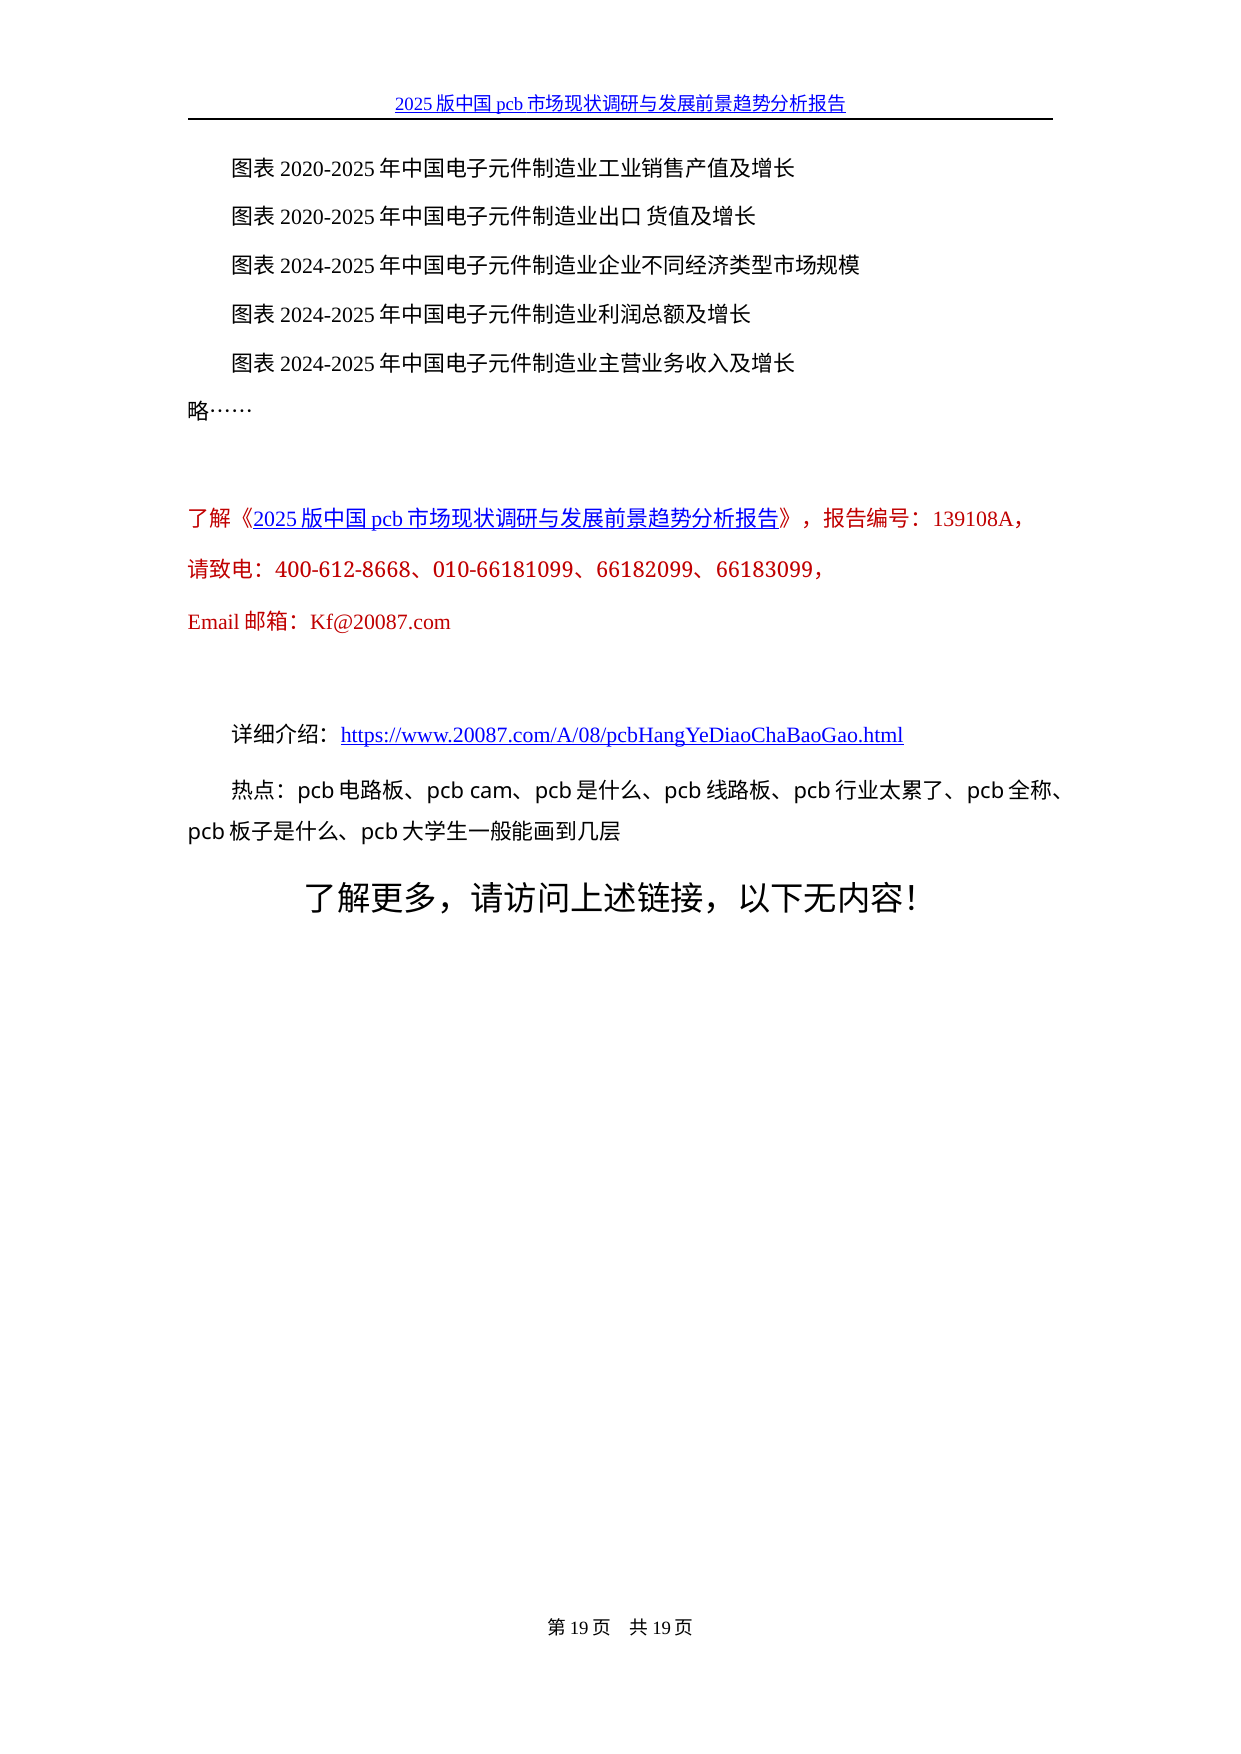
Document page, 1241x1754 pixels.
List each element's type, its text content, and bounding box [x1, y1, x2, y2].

text 热点：pcb电路板、pcb cam、pcb是什么、pcb线路板、pcb行业太累了、pcb全称、pcb板子是什么、pcb大学生一般能画到几层 [187, 773, 1053, 846]
text 了解《2025版中国pcb市场现状调研与发展前景趋势分析报告》，报告编号：139108A， [187, 500, 1053, 533]
text 请致电：400-612-8668、010-66181099、66182099、66183099， [187, 552, 1053, 584]
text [187, 150, 1053, 426]
text 详细介绍：https://www.20087.com/A/08/pcbHangYeDiaoChaBaoGao.html [187, 716, 1053, 749]
text Email邮箱：Kf@20087.com [187, 603, 1053, 636]
title 了解更多，请访问上述链接，以下无内容！ [187, 864, 1053, 929]
